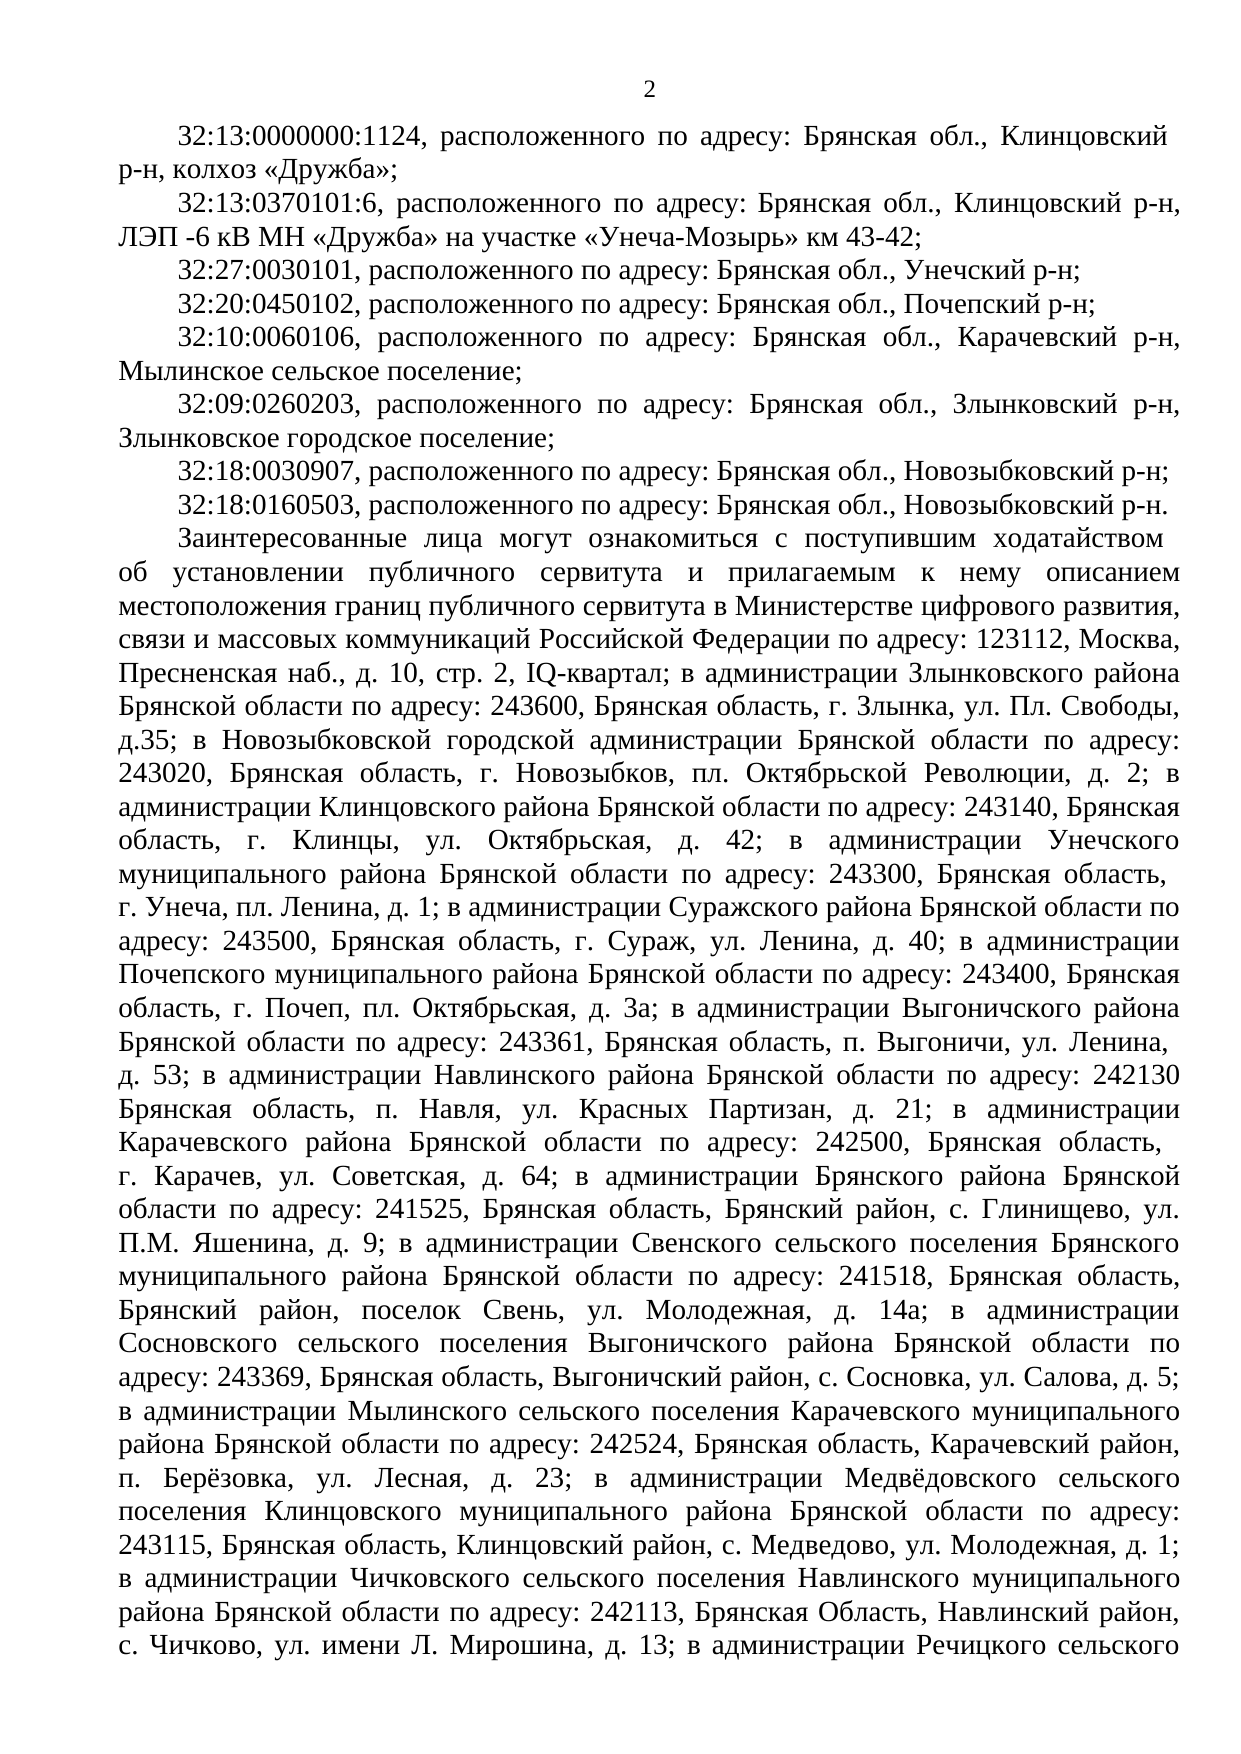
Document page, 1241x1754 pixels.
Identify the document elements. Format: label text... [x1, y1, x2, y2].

text 32:18:0160503, расположенного по адресу: Брянская обл., Новозыбковский р-н. [118, 487, 1181, 521]
text 32:13:0000000:1124, расположенного по адресу: Брянская обл., Клинцовский р-н, колхоз «Дружба»; [118, 118, 1181, 185]
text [118, 521, 1181, 1661]
text 32:20:0450102, расположенного по адресу: Брянская обл., Почепский р-н; [118, 286, 1181, 319]
text 32:27:0030101, расположенного по адресу: Брянская обл., Унечский р-н; [118, 252, 1181, 286]
text 32:13:0370101:6, расположенного по адресу: Брянская обл., Клинцовский р-н, ЛЭП -6 кВ МН «Дружба» на участке «Унеча-Мозырь» км 43-42; [118, 185, 1181, 252]
text 32:09:0260203, расположенного по адресу: Брянская обл., Злынковский р-н, Злынковское городское поселение; [118, 386, 1181, 453]
text 32:18:0030907, расположенного по адресу: Брянская обл., Новозыбковский р-н; [118, 453, 1181, 487]
text 32:10:0060106, расположенного по адресу: Брянская обл., Карачевский р-н, Мылинское сельское поселение; [118, 319, 1181, 386]
